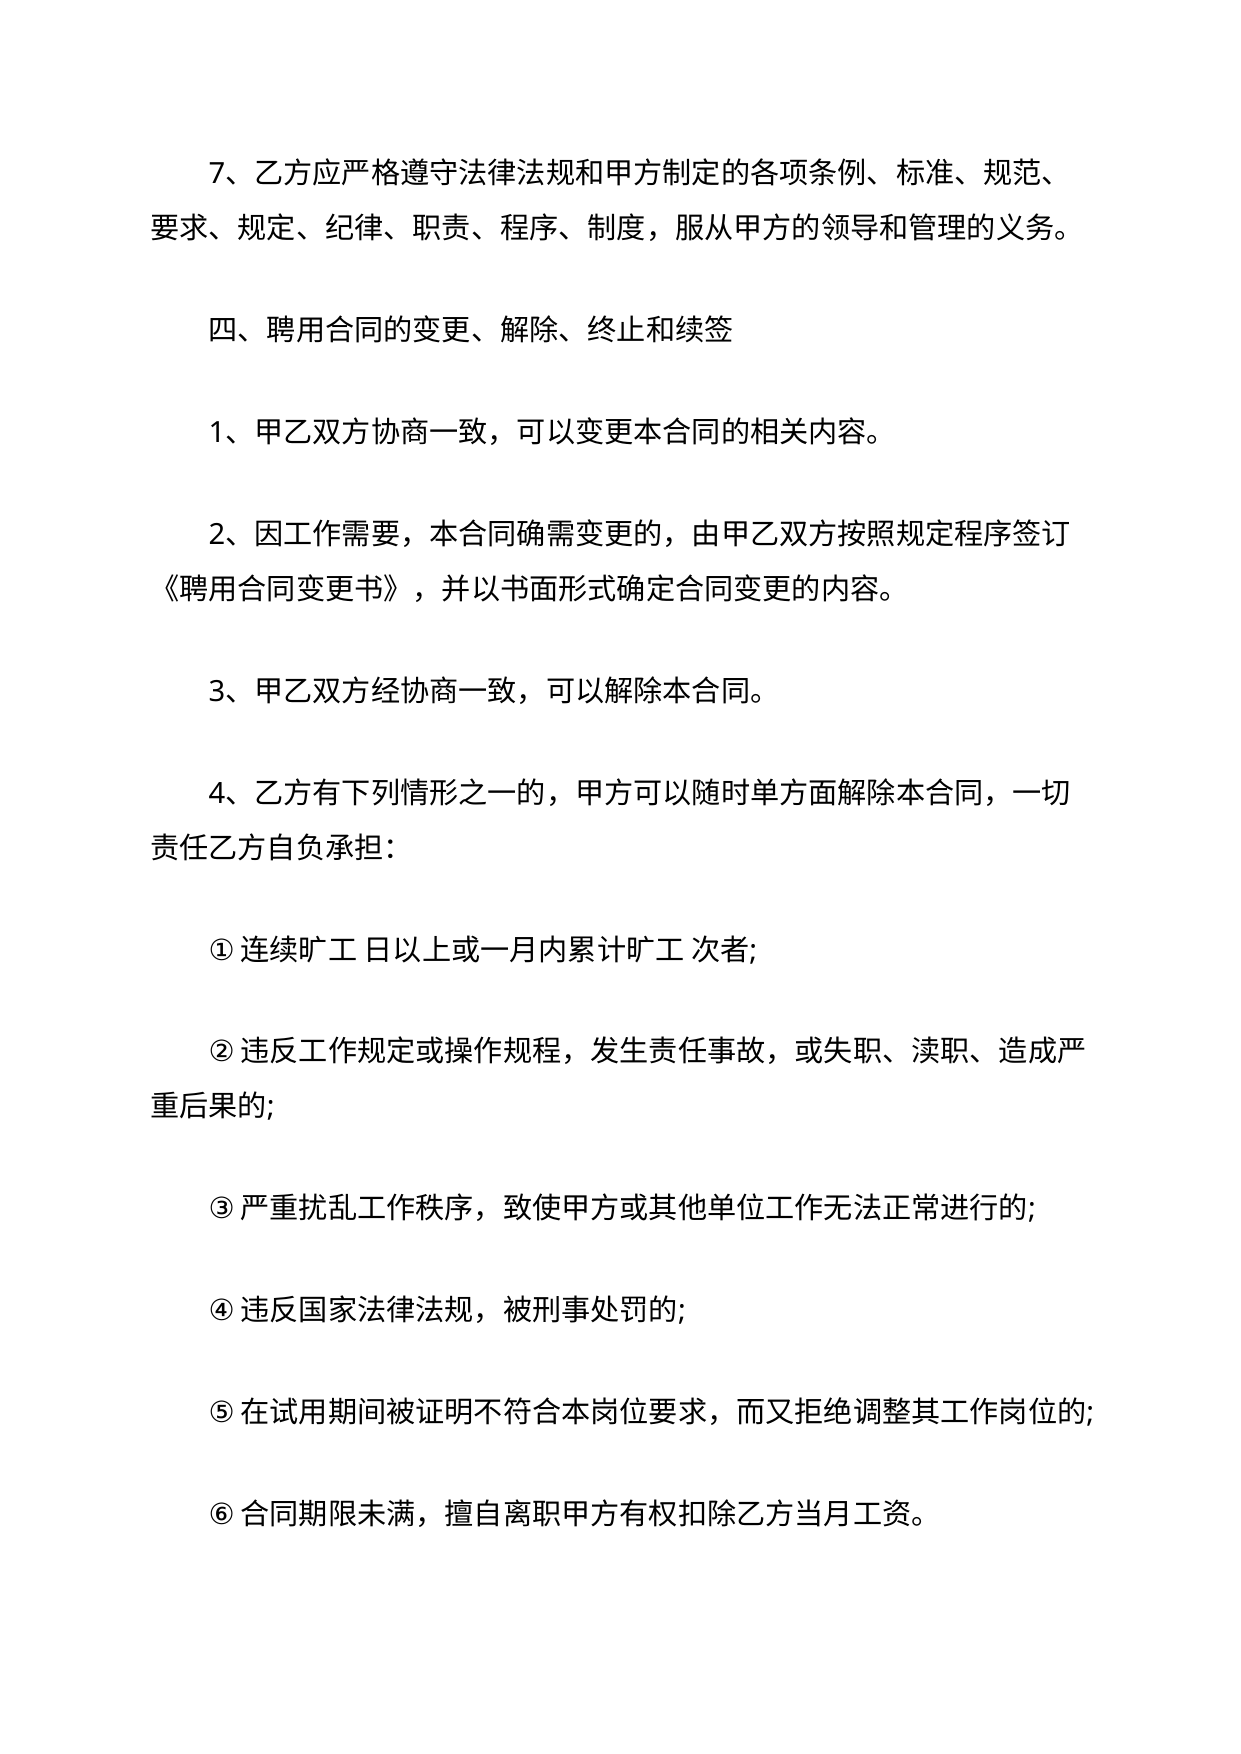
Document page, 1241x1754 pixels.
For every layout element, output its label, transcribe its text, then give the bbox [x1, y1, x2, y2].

text 2、因工作需要，本合同确需变更的，由甲乙双方按照规定程序签订《聘用合同变更书》，并以书面形式确定合同变更的内容。 [150, 511, 1090, 608]
text ②违反工作规定或操作规程，发生责任事故，或失职、渎职、造成严重后果的; [150, 1028, 1090, 1125]
text 四、聘用合同的变更、解除、终止和续签 [150, 307, 1090, 349]
text ⑤在试用期间被证明不符合本岗位要求，而又拒绝调整其工作岗位的; [150, 1389, 1090, 1431]
text 1、甲乙双方协商一致，可以变更本合同的相关内容。 [150, 408, 1090, 451]
text 3、甲乙双方经协商一致，可以解除本合同。 [150, 667, 1090, 710]
text ⑥合同期限未满，擅自离职甲方有权扣除乙方当月工资。 [150, 1491, 1090, 1533]
text ①连续旷工 日以上或一月内累计旷工 次者; [150, 926, 1090, 968]
text 4、乙方有下列情形之一的，甲方可以随时单方面解除本合同，一切责任乙方自负承担： [150, 769, 1090, 867]
text ③严重扰乱工作秩序，致使甲方或其他单位工作无法正常进行的; [150, 1185, 1090, 1227]
text ④违反国家法律法规，被刑事处罚的; [150, 1287, 1090, 1329]
text 7、乙方应严格遵守法律法规和甲方制定的各项条例、标准、规范、要求、规定、纪律、职责、程序、制度，服从甲方的领导和管理的义务。 [150, 150, 1090, 247]
